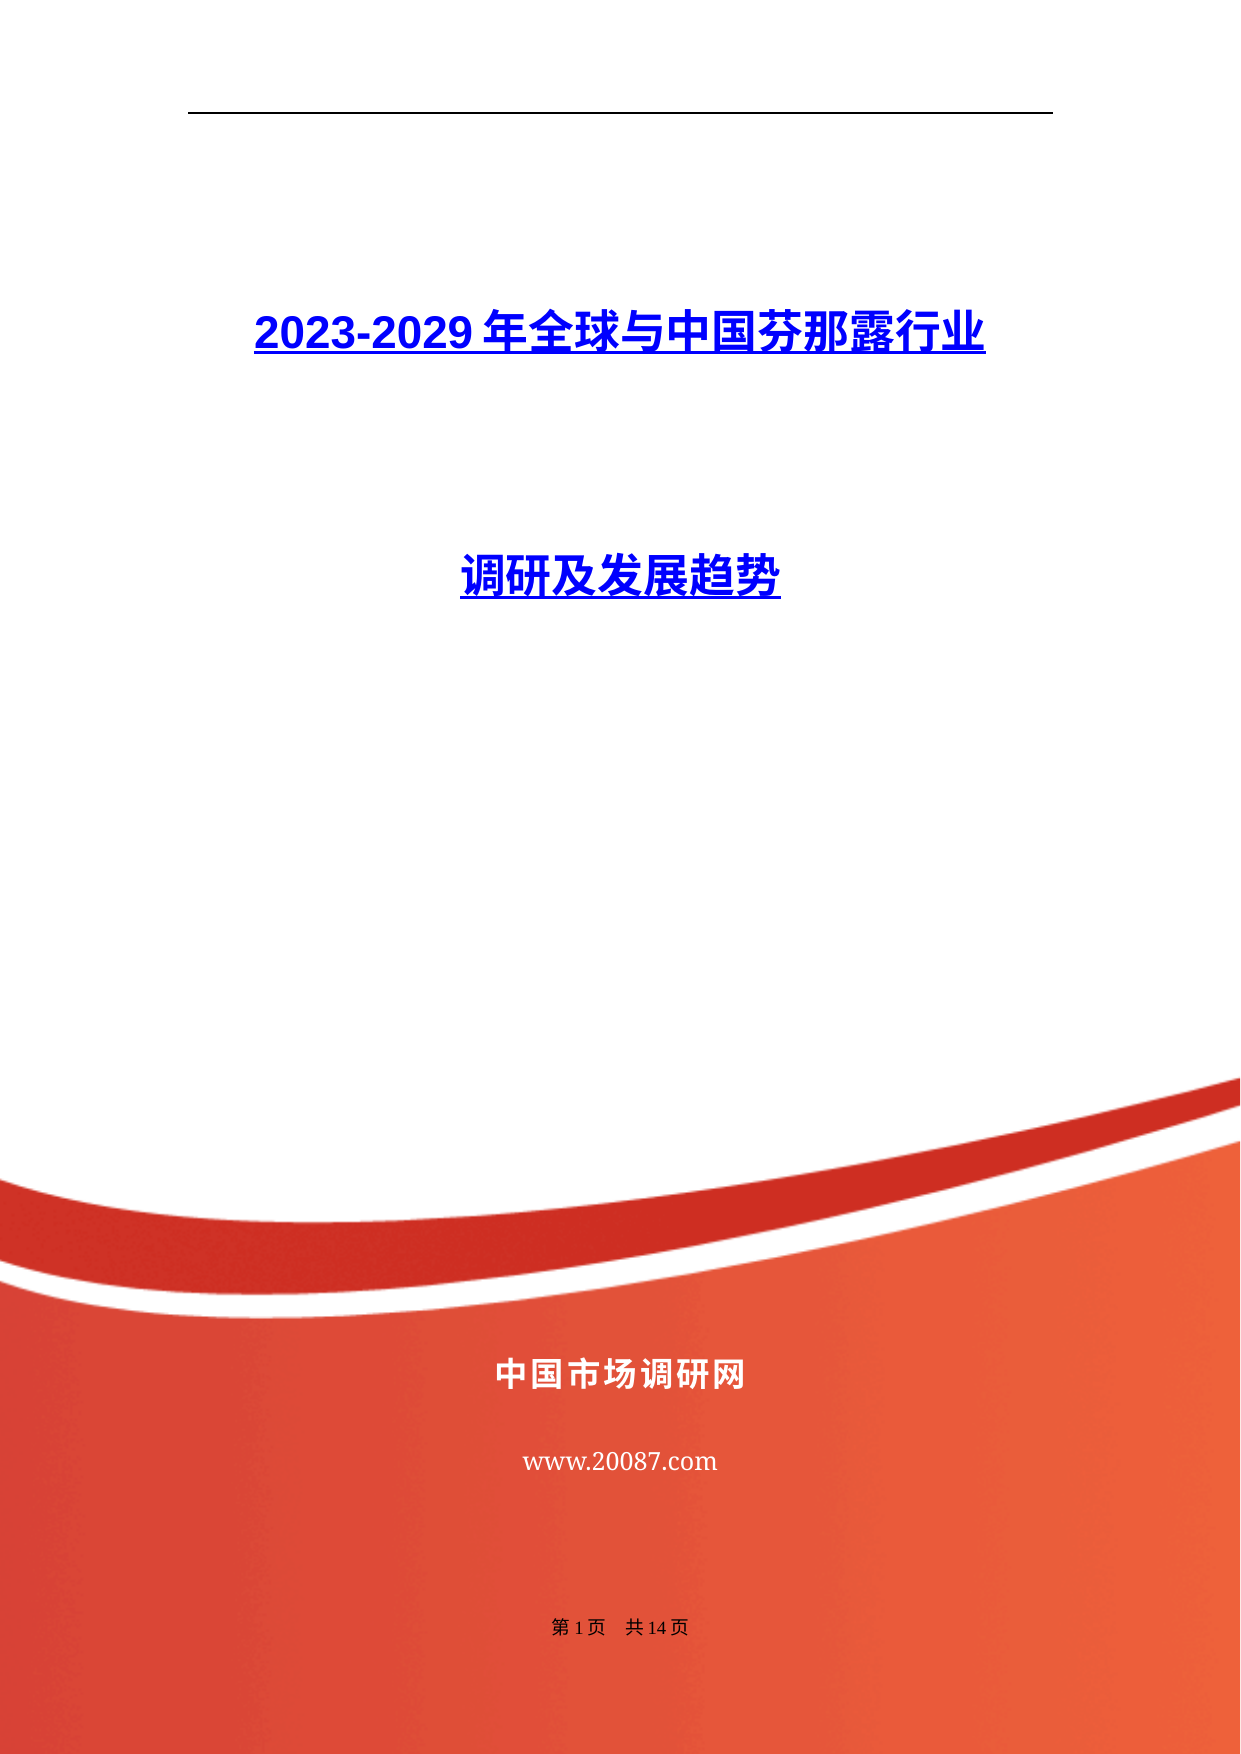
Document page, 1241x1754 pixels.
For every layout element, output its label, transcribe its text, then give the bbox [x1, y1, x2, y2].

text www.20087.com [187, 1428, 1053, 1493]
table_header 2023-2029年全球与中国芬那露行业调研及发展趋势 [188, 207, 1053, 773]
picture [0, 1006, 1241, 1754]
subtitle 中国市场调研网 [187, 1339, 1053, 1404]
